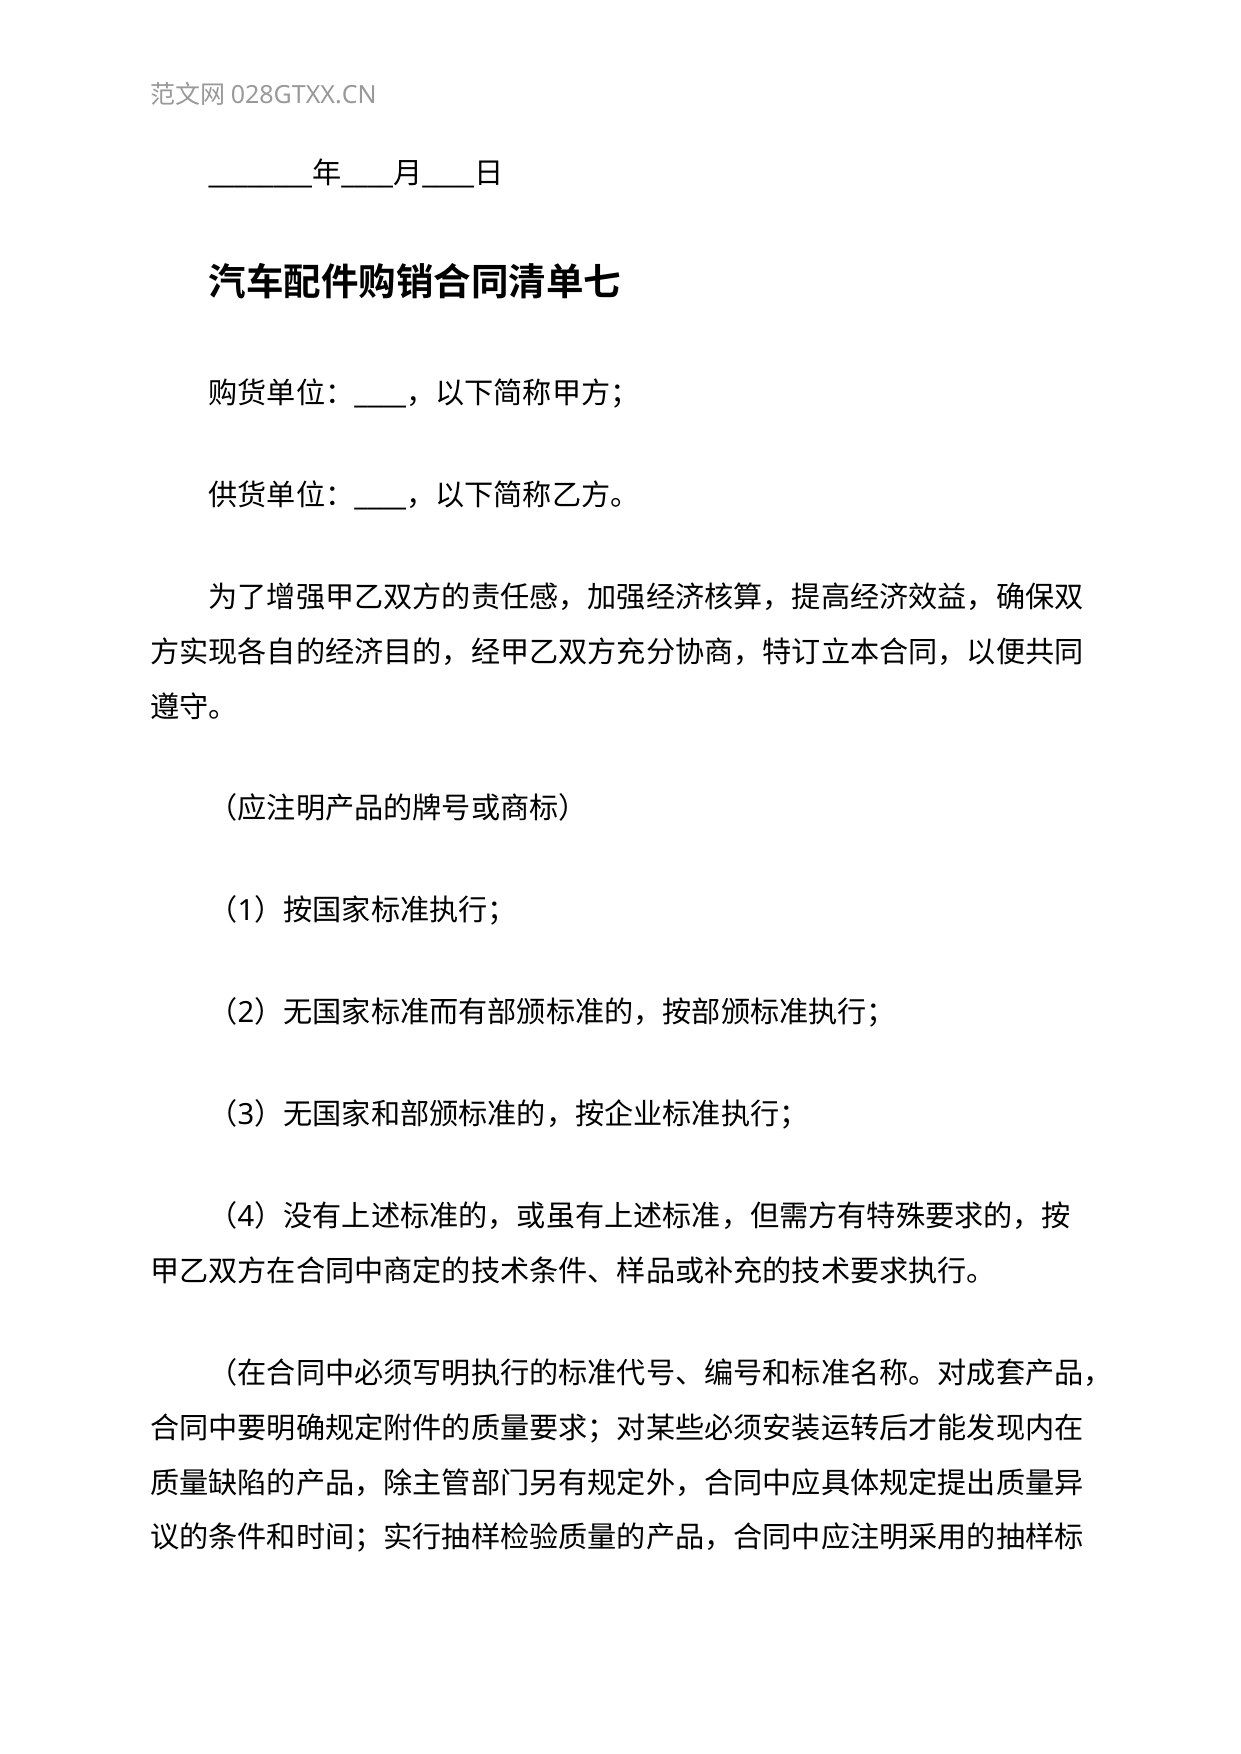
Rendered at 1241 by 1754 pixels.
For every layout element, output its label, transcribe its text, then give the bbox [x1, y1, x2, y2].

text 供货单位：____，以下简称乙方。 [150, 471, 1090, 514]
text 购货单位：____，以下简称甲方； [150, 369, 1090, 412]
text （应注明产品的牌号或商标） [150, 785, 1090, 827]
text （1）按国家标准执行； [150, 887, 1090, 929]
text 汽车配件购销合同清单七 [150, 252, 1090, 306]
text （4）没有上述标准的，或虽有上述标准，但需方有特殊要求的，按甲乙双方在合同中商定的技术条件、样品或补充的技术要求执行。 [150, 1193, 1090, 1290]
text 为了增强甲乙双方的责任感，加强经济核算，提高经济效益，确保双方实现各自的经济目的，经甲乙双方充分协商，特订立本合同，以便共同遵守。 [150, 573, 1090, 725]
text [150, 1349, 1090, 1556]
text ________年____月____日 [150, 150, 1090, 192]
text （3）无国家和部颁标准的，按企业标准执行； [150, 1091, 1090, 1133]
text （2）无国家标准而有部颁标准的，按部颁标准执行； [150, 989, 1090, 1031]
